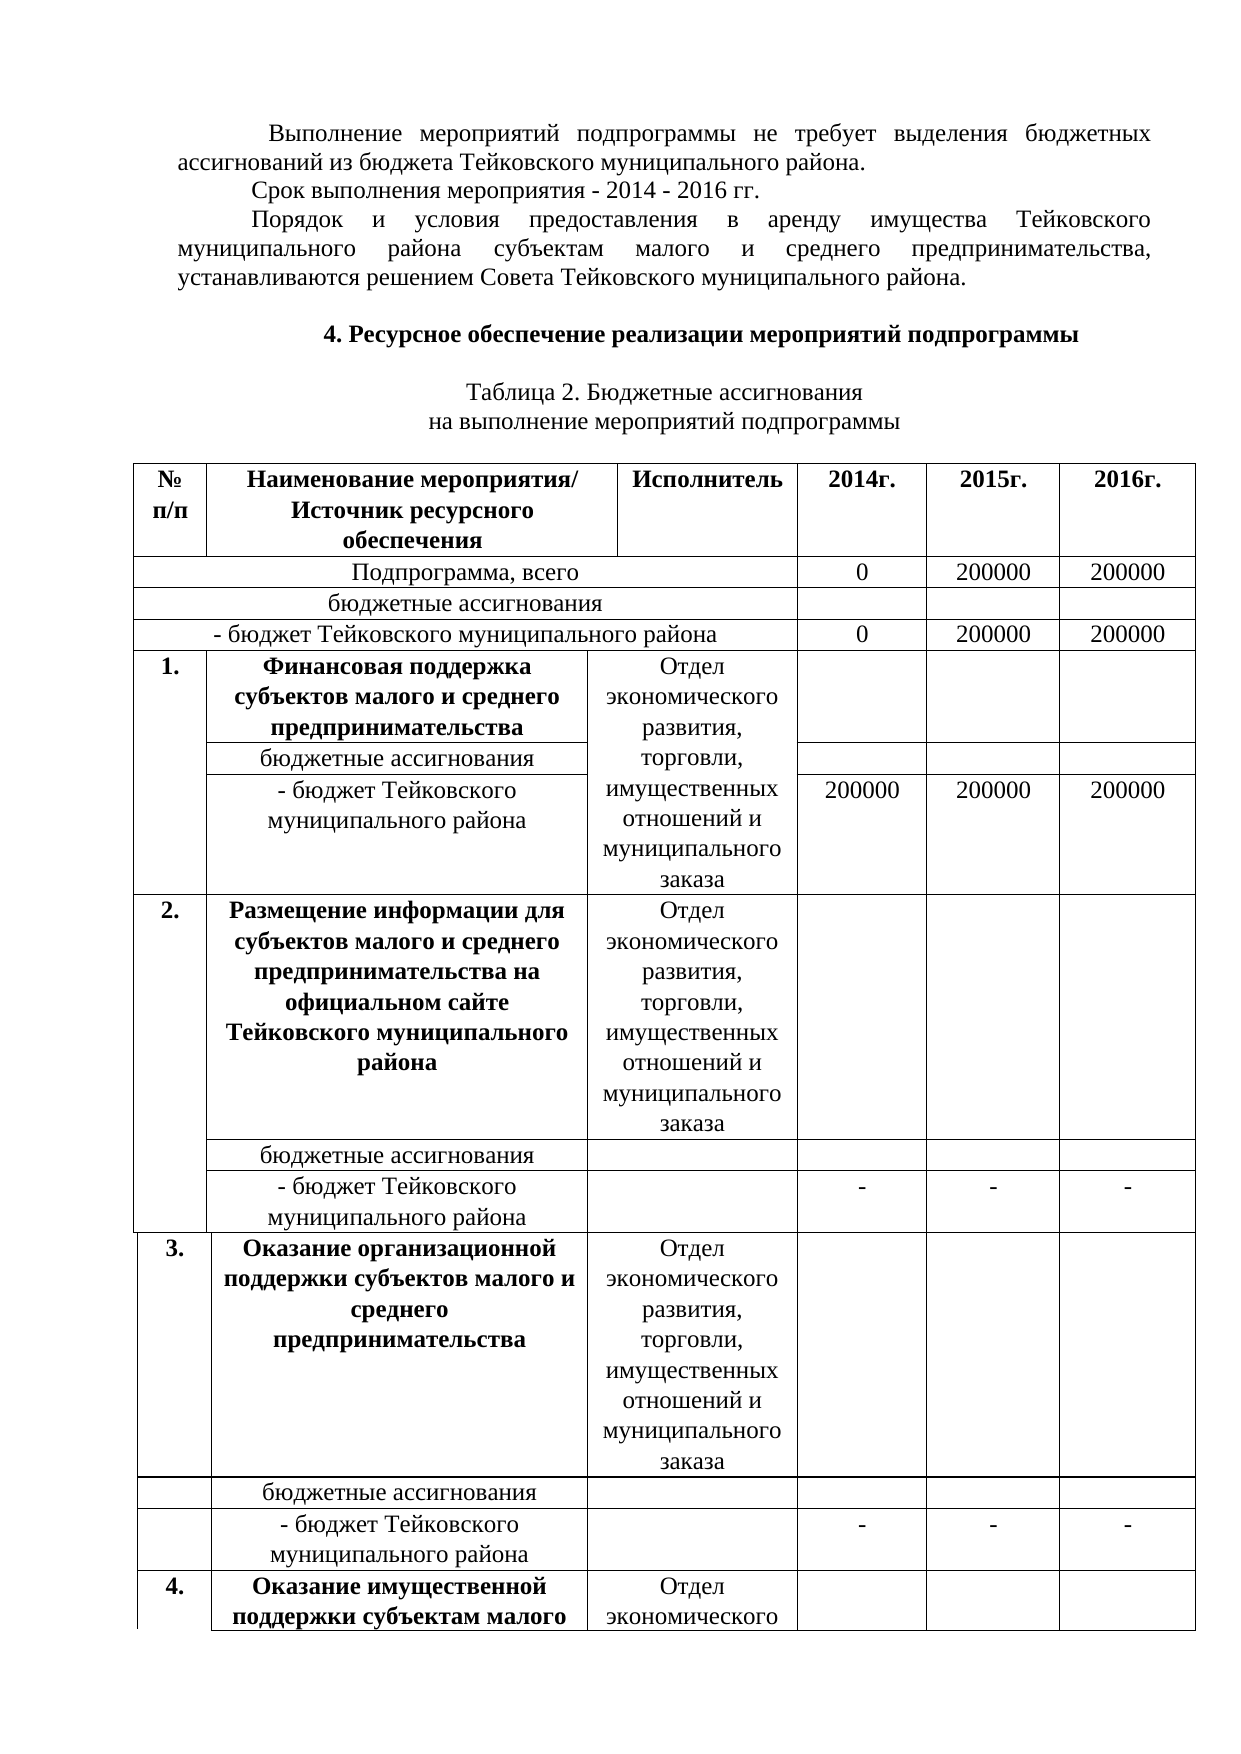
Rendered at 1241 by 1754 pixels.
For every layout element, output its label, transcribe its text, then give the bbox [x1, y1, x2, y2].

table_cell [927, 895, 1059, 1139]
table_cell [138, 1509, 211, 1570]
table_cell [1060, 1233, 1195, 1476]
text на выполнение мероприятий подпрограммы [177, 406, 1152, 434]
table_cell [798, 1571, 926, 1630]
text Порядок и условия предоставления в аренду имущества Тейковского муниципального района субъектам малого и среднего предпринимательства, устанавливаются решением Совета Тейковского муниципального района. [177, 204, 1152, 291]
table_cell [588, 1571, 797, 1630]
table_cell Отдел экономического развития, торговли, имущественных отношений и муниципального заказа [588, 895, 797, 1139]
table_cell [798, 895, 926, 1139]
table_cell Отдел экономического развития, торговли, имущественных отношений и муниципального заказа [588, 651, 797, 894]
table_cell [927, 1233, 1059, 1476]
table_cell 2. [134, 895, 206, 1232]
table_cell Отдел экономического развития, торговли, имущественных отношений и муниципального заказа [588, 1233, 797, 1476]
table_cell [588, 1140, 797, 1170]
table_cell [588, 1478, 797, 1508]
table_cell - [1060, 1509, 1195, 1570]
table_cell 200000 [927, 557, 1059, 587]
table_cell 200000 [798, 775, 926, 894]
table_cell [798, 651, 926, 742]
text Таблица 2. Бюджетные ассигнования [177, 377, 1152, 406]
table_cell [798, 1140, 926, 1170]
table_cell бюджетные ассигнования [207, 743, 587, 774]
table_cell [1060, 1478, 1195, 1508]
table_cell [588, 1171, 797, 1232]
table_cell - бюджет Тейковского муниципального района [207, 1171, 587, 1232]
table_cell 200000 [1060, 557, 1195, 587]
table_cell 200000 [1060, 620, 1195, 650]
table_header 2014г. [798, 464, 926, 556]
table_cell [212, 1571, 587, 1630]
table_cell [798, 588, 926, 618]
table_cell [927, 651, 1059, 742]
table_cell Финансовая поддержка субъектов малого и среднего предпринимательства [207, 651, 587, 742]
table_cell 200000 [927, 775, 1059, 894]
table_cell - [927, 1171, 1059, 1232]
table_cell 200000 [1060, 775, 1195, 894]
table_cell 0 [798, 620, 926, 650]
table_cell [1060, 1140, 1195, 1170]
table_cell бюджетные ассигнования [134, 588, 797, 618]
table_cell [927, 1571, 1059, 1630]
table_cell 4. [138, 1571, 211, 1630]
table_header Наименование мероприятия/ Источник ресурсного обеспечения [207, 464, 617, 556]
table_cell - бюджет Тейковского муниципального района [212, 1509, 587, 1570]
table_cell [927, 743, 1059, 774]
table_cell [927, 1478, 1059, 1508]
table_cell - [927, 1509, 1059, 1570]
table_header Исполнитель [618, 464, 797, 556]
table_cell - [1060, 1171, 1195, 1232]
table_cell [138, 1478, 211, 1508]
table_cell 200000 [927, 620, 1059, 650]
table_cell Подпрограмма, всего [134, 557, 797, 587]
table_cell Оказание организационной поддержки субъектов малого и среднего предпринимательства [212, 1233, 587, 1476]
table_cell [1060, 588, 1195, 618]
table_cell [798, 1478, 926, 1508]
table_cell 1. [134, 651, 206, 894]
table_cell 3. [138, 1233, 211, 1476]
table_cell - бюджет Тейковского муниципального района [207, 775, 587, 894]
table_cell 0 [798, 557, 926, 587]
table_cell бюджетные ассигнования [212, 1478, 587, 1508]
table_cell [927, 588, 1059, 618]
table_cell [1060, 1571, 1195, 1630]
text Выполнение мероприятий подпрограммы не требует выделения бюджетных ассигнований из бюджета Тейковского муниципального района. [177, 118, 1152, 176]
text Срок выполнения мероприятия - 2014 - 2016 гг. [177, 176, 1152, 204]
table_cell - [798, 1171, 926, 1232]
table_cell [798, 1233, 926, 1476]
table_cell [798, 743, 926, 774]
table_cell [1060, 743, 1195, 774]
text 4. Ресурсное обеспечение реализации мероприятий подпрограммы [177, 319, 1152, 348]
table_cell - бюджет Тейковского муниципального района [134, 620, 797, 650]
table_cell [1060, 651, 1195, 742]
table_header № п/п [134, 464, 206, 556]
table_cell - [798, 1509, 926, 1570]
table_cell [1060, 895, 1195, 1139]
table_header 2016г. [1060, 464, 1195, 556]
table_cell бюджетные ассигнования [207, 1140, 587, 1170]
table_cell [588, 1509, 797, 1570]
table_header 2015г. [927, 464, 1059, 556]
table_cell Размещение информации для субъектов малого и среднего предпринимательства на официальном сайте Тейковского муниципального района [207, 895, 587, 1139]
table_cell [927, 1140, 1059, 1170]
